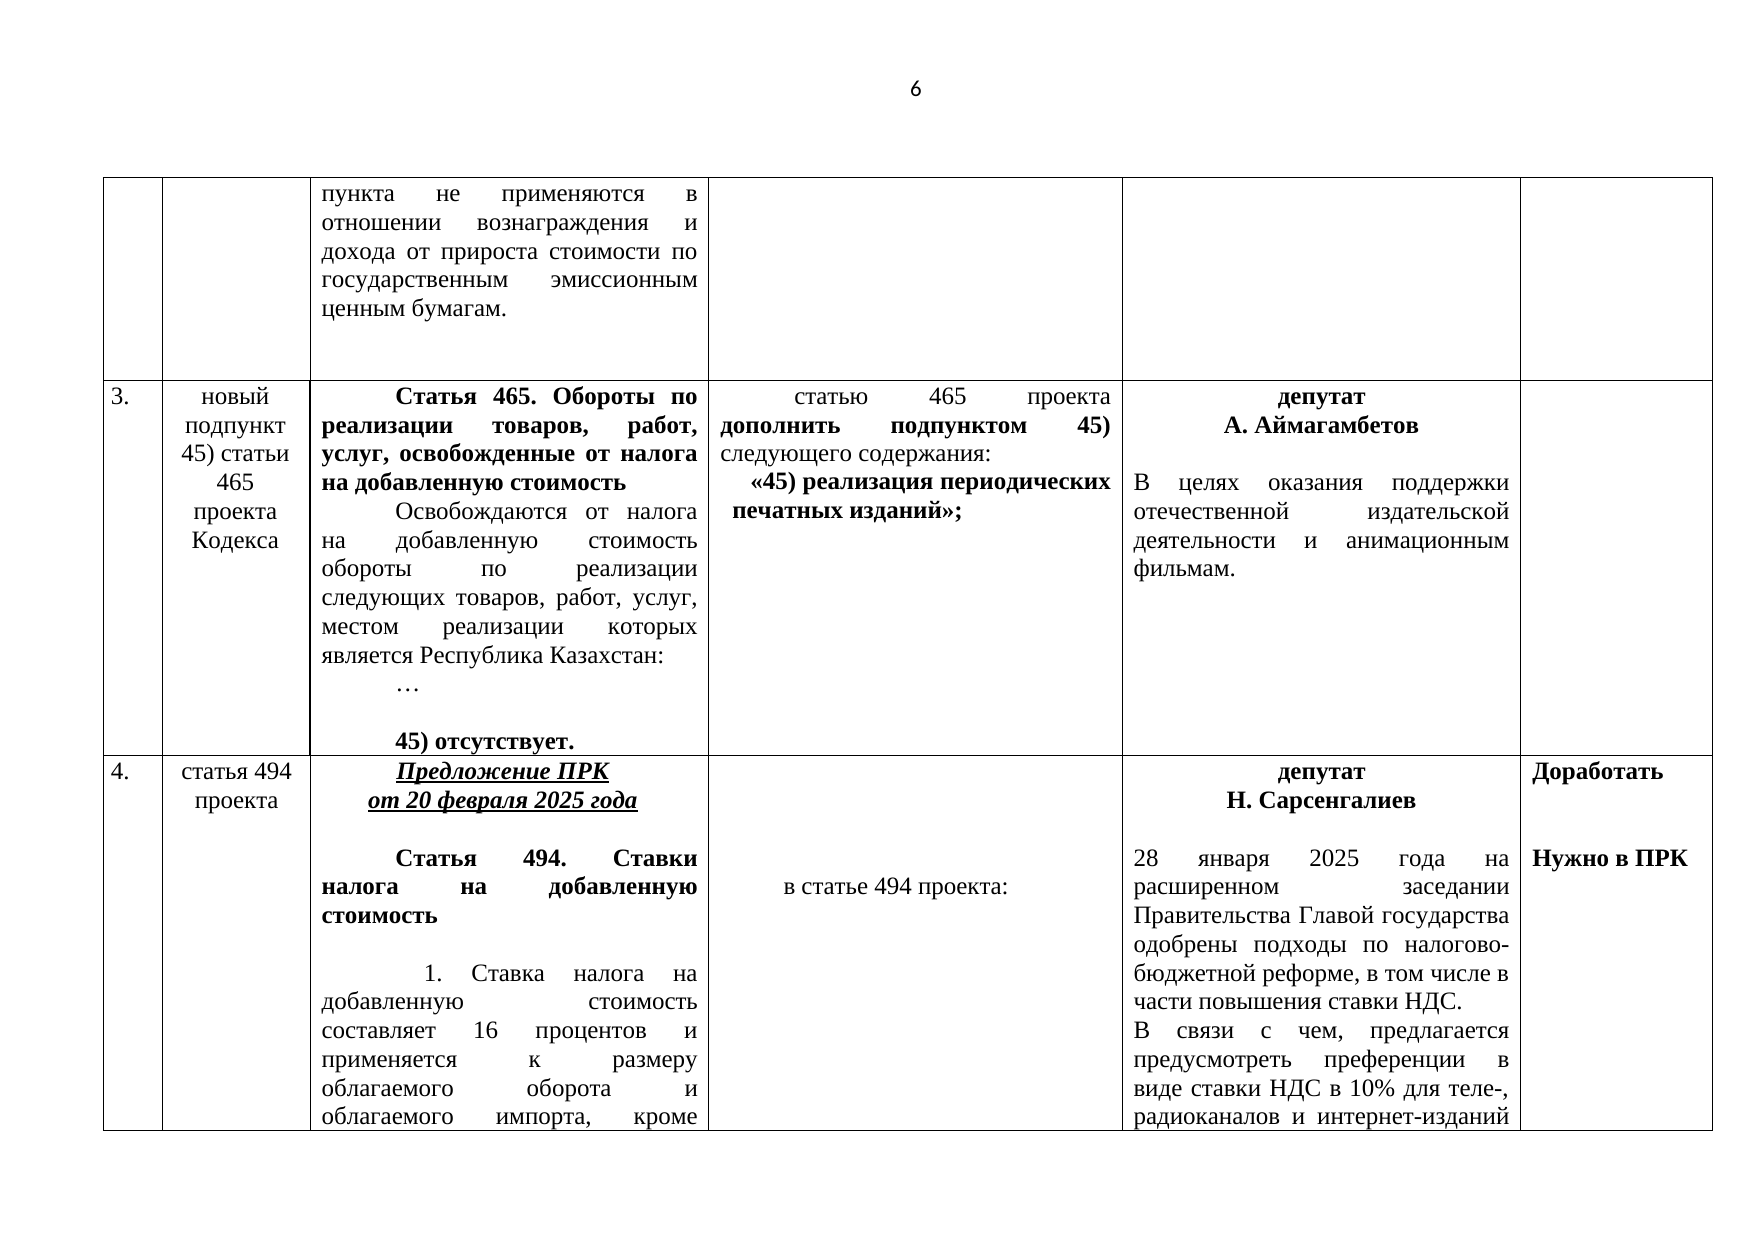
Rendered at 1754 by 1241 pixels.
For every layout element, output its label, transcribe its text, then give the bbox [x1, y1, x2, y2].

table_cell [1521, 381, 1712, 755]
table_cell [1521, 178, 1712, 379]
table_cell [1123, 178, 1520, 379]
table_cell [709, 756, 1122, 1130]
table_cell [1123, 756, 1520, 1130]
table_cell [104, 178, 162, 379]
table_cell статью 465 проекта дополнить подпунктом 45) следующего содержания: «45) реализация периодических печатных изданий»; [709, 381, 1122, 755]
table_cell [311, 178, 708, 379]
table_cell [104, 756, 162, 1130]
table_cell депутат А. Аймагамбетов В целях оказания поддержки отечественной издательской деятельности и анимационным фильмам. [1123, 381, 1520, 755]
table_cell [1521, 756, 1712, 1130]
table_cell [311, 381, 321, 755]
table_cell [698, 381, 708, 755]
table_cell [163, 178, 310, 379]
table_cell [709, 178, 1122, 379]
table_cell новый подпункт 45) статьи 465 проекта Кодекса [163, 381, 309, 755]
table_cell [104, 381, 162, 755]
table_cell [311, 756, 708, 1130]
table_cell статья 494 проекта [163, 756, 310, 1130]
